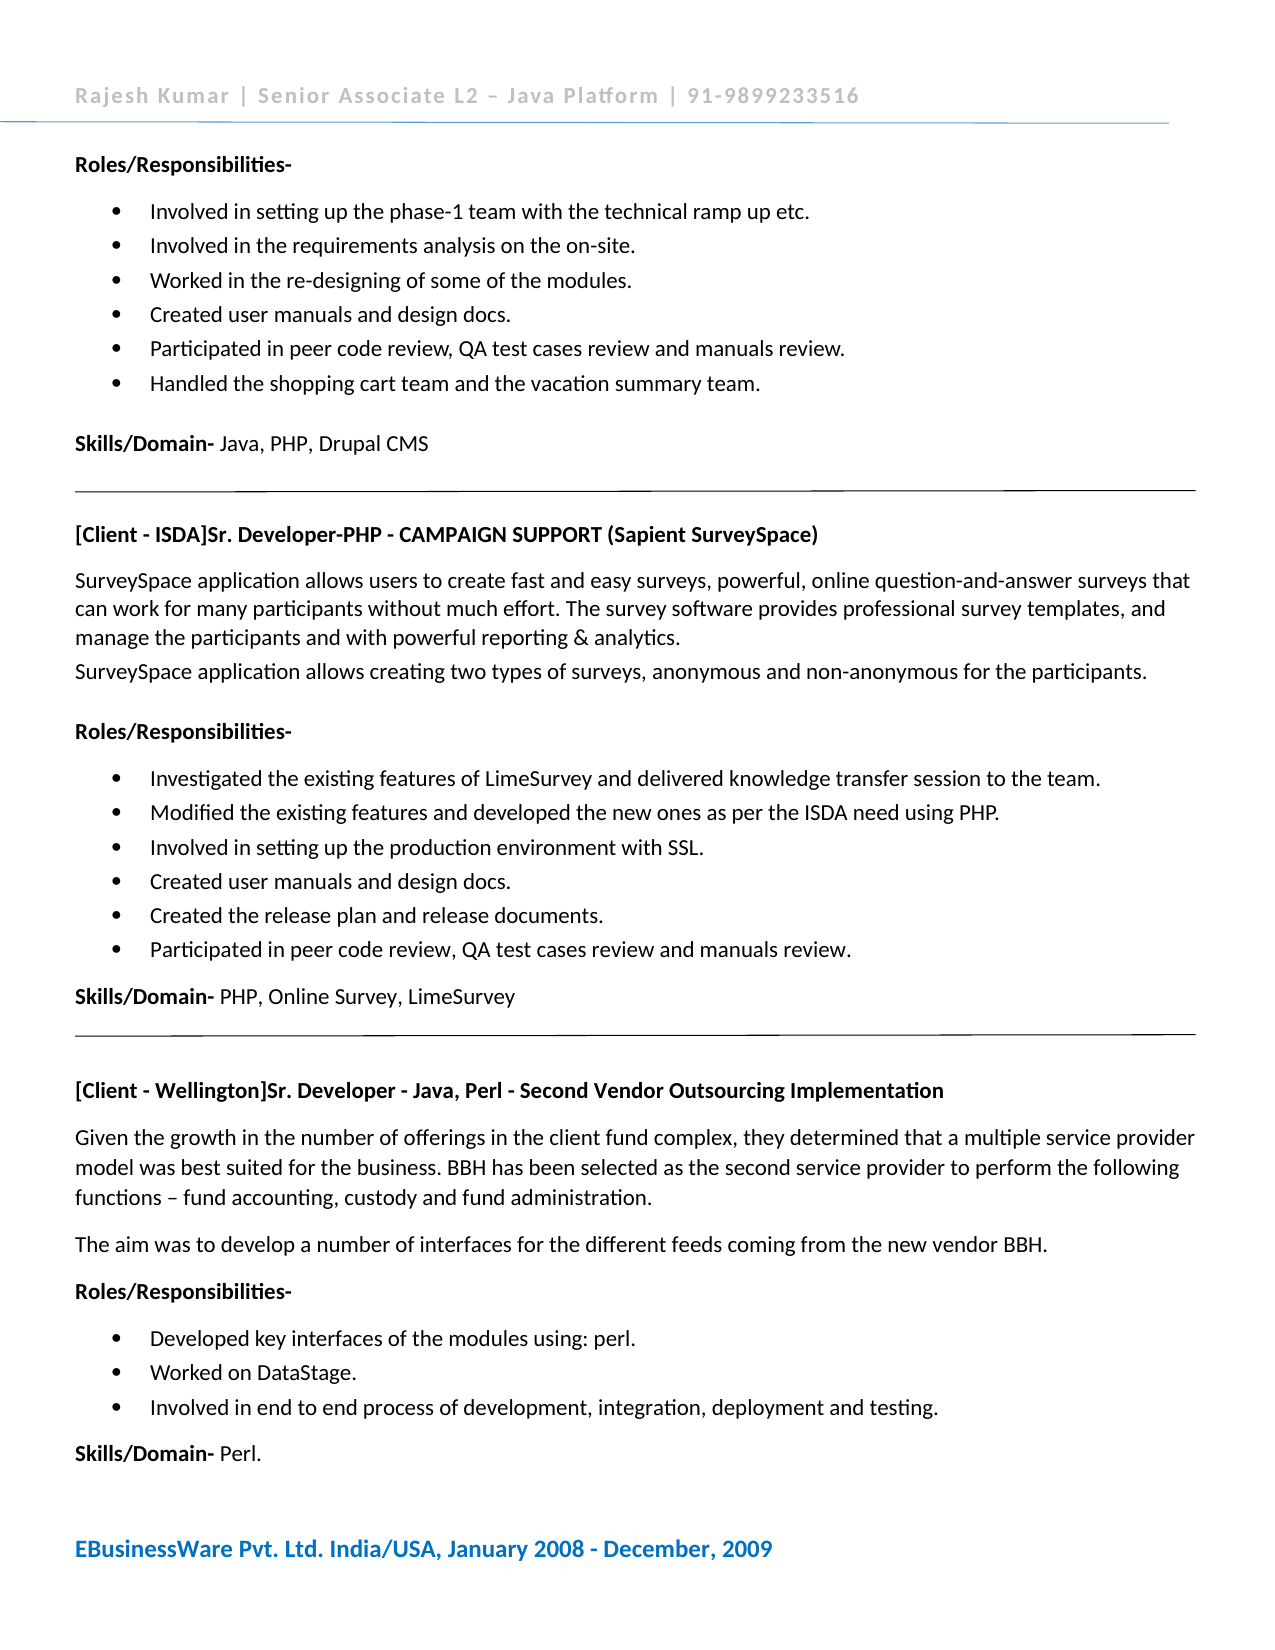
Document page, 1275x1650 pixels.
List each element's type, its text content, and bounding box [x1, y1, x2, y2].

text Roles/Responsibilities- [75, 1277, 1200, 1305]
list Involved in end to end process of development, integration, deployment and testing. [112, 1393, 1200, 1421]
list Worked in the re-designing of some of the modules. [112, 266, 1200, 294]
text SurveySpace application allows users to create fast and easy surveys, powerful, online question-and-answer surveys that can work for many participants without much effort. The survey software provides professional survey templates, and manage the participants and with powerful reporting & analytics. [75, 567, 1200, 651]
text Skills/Domain- Perl. [75, 1439, 1200, 1467]
list Modified the existing features and developed the new ones as per the ISDA need using PHP. [112, 798, 1200, 826]
list Worked on DataStage. [112, 1358, 1200, 1386]
text Roles/Responsibilities- [75, 150, 1200, 178]
list Involved in setting up the production environment with SSL. [112, 833, 1200, 861]
text EBusinessWare Pvt. Ltd. India/USA, January 2008 - December, 2009 [75, 1533, 1200, 1564]
text Given the growth in the number of offerings in the client fund complex, they determined that a multiple service provider model was best suited for the business. BBH has been selected as the second service provider to perform the following functions – fund accounting, custody and fund administration. [75, 1123, 1200, 1211]
text Skills/Domain- PHP, Online Survey, LimeSurvey [75, 982, 1200, 1010]
list Skills/Domain- Java, PHP, Drupal CMS [75, 429, 1200, 457]
list Developed key interfaces of the modules using: perl. [112, 1324, 1200, 1352]
list Involved in the requirements analysis on the on-site. [112, 232, 1200, 259]
list Created user manuals and design docs. [112, 300, 1200, 328]
list Created user manuals and design docs. [112, 867, 1200, 895]
list Involved in setting up the phase-1 team with the technical ramp up etc. [112, 197, 1200, 225]
list SurveySpace application allows creating two types of surveys, anonymous and non-anonymous for the participants. [75, 657, 1200, 685]
list [Client - ISDA]Sr. Developer-PHP - CAMPAIGN SUPPORT (Sapient SurveySpace) [75, 520, 1200, 548]
list Investigated the existing features of LimeSurvey and delivered knowledge transfer session to the team. [112, 764, 1200, 792]
text The aim was to develop a number of interfaces for the different feeds coming from the new vendor BBH. [75, 1230, 1200, 1258]
list Participated in peer code review, QA test cases review and manuals review. [112, 334, 1200, 362]
text [Client - Wellington]Sr. Developer - Java, Perl - Second Vendor Outsourcing Implementation [75, 1076, 1200, 1104]
list Created the release plan and release documents. [112, 901, 1200, 929]
list Roles/Responsibilities- [75, 717, 1200, 745]
list Participated in peer code review, QA test cases review and manuals review. [112, 936, 1200, 963]
list Handled the shopping cart team and the vacation summary team. [112, 369, 1200, 397]
